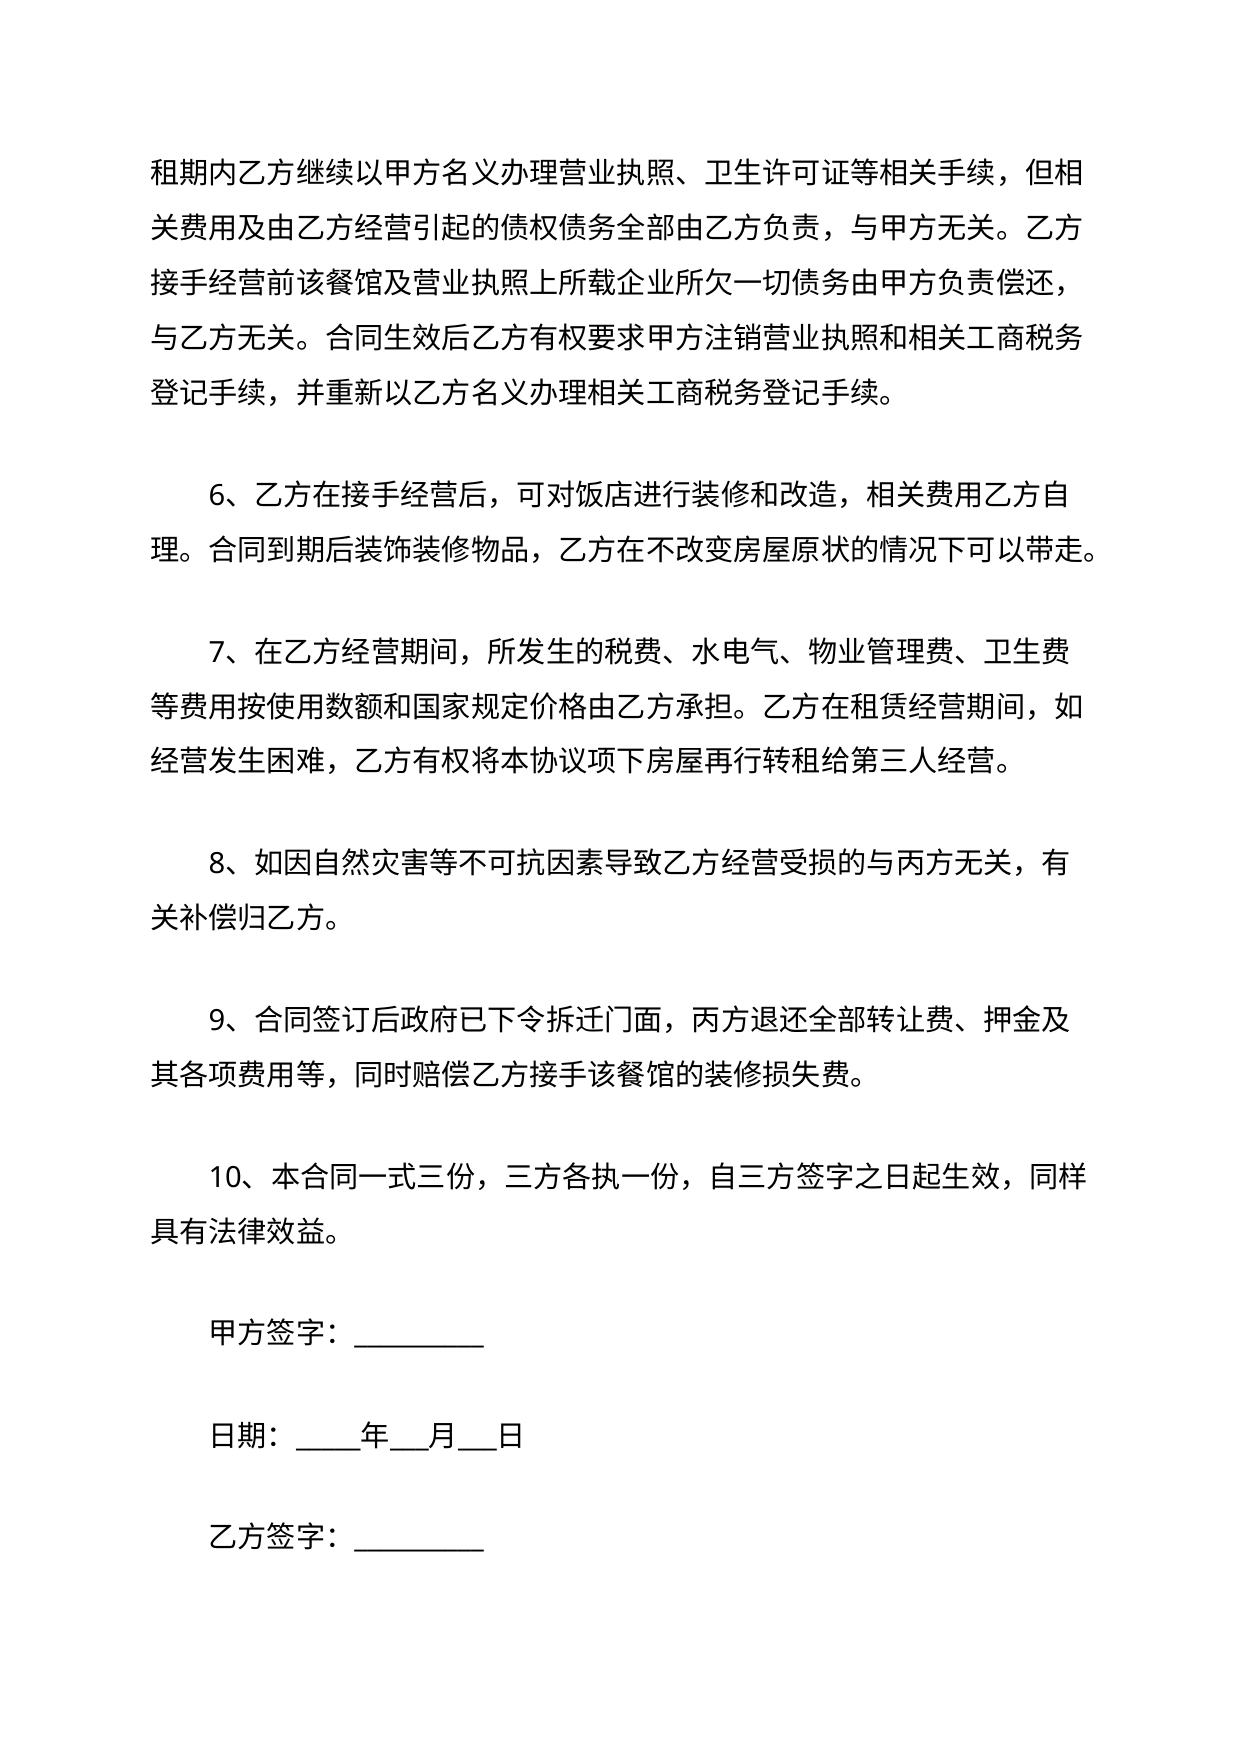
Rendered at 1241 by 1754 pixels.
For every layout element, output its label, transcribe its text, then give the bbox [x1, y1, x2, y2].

text 甲方签字：__________ [150, 1310, 1090, 1352]
text 10、本合同一式三份，三方各执一份，自三方签字之日起生效，同样具有法律效益。 [150, 1153, 1090, 1251]
text 7、在乙方经营期间，所发生的税费、水电气、物业管理费、卫生费等费用按使用数额和国家规定价格由乙方承担。乙方在租赁经营期间，如经营发生困难，乙方有权将本协议项下房屋再行转租给第三人经营。 [150, 628, 1090, 780]
text 6、乙方在接手经营后，可对饭店进行装修和改造，相关费用乙方自理。合同到期后装饰装修物品，乙方在不改变房屋原状的情况下可以带走。 [150, 471, 1090, 569]
text 8、如因自然灾害等不可抗因素导致乙方经营受损的与丙方无关，有关补偿归乙方。 [150, 840, 1090, 937]
text 日期：_____年___月___日 [150, 1412, 1090, 1454]
text 9、合同签订后政府已下令拆迁门面，丙方退还全部转让费、押金及其各项费用等，同时赔偿乙方接手该餐馆的装修损失费。 [150, 997, 1090, 1094]
text 乙方签字：__________ [150, 1514, 1090, 1556]
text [150, 150, 1090, 412]
